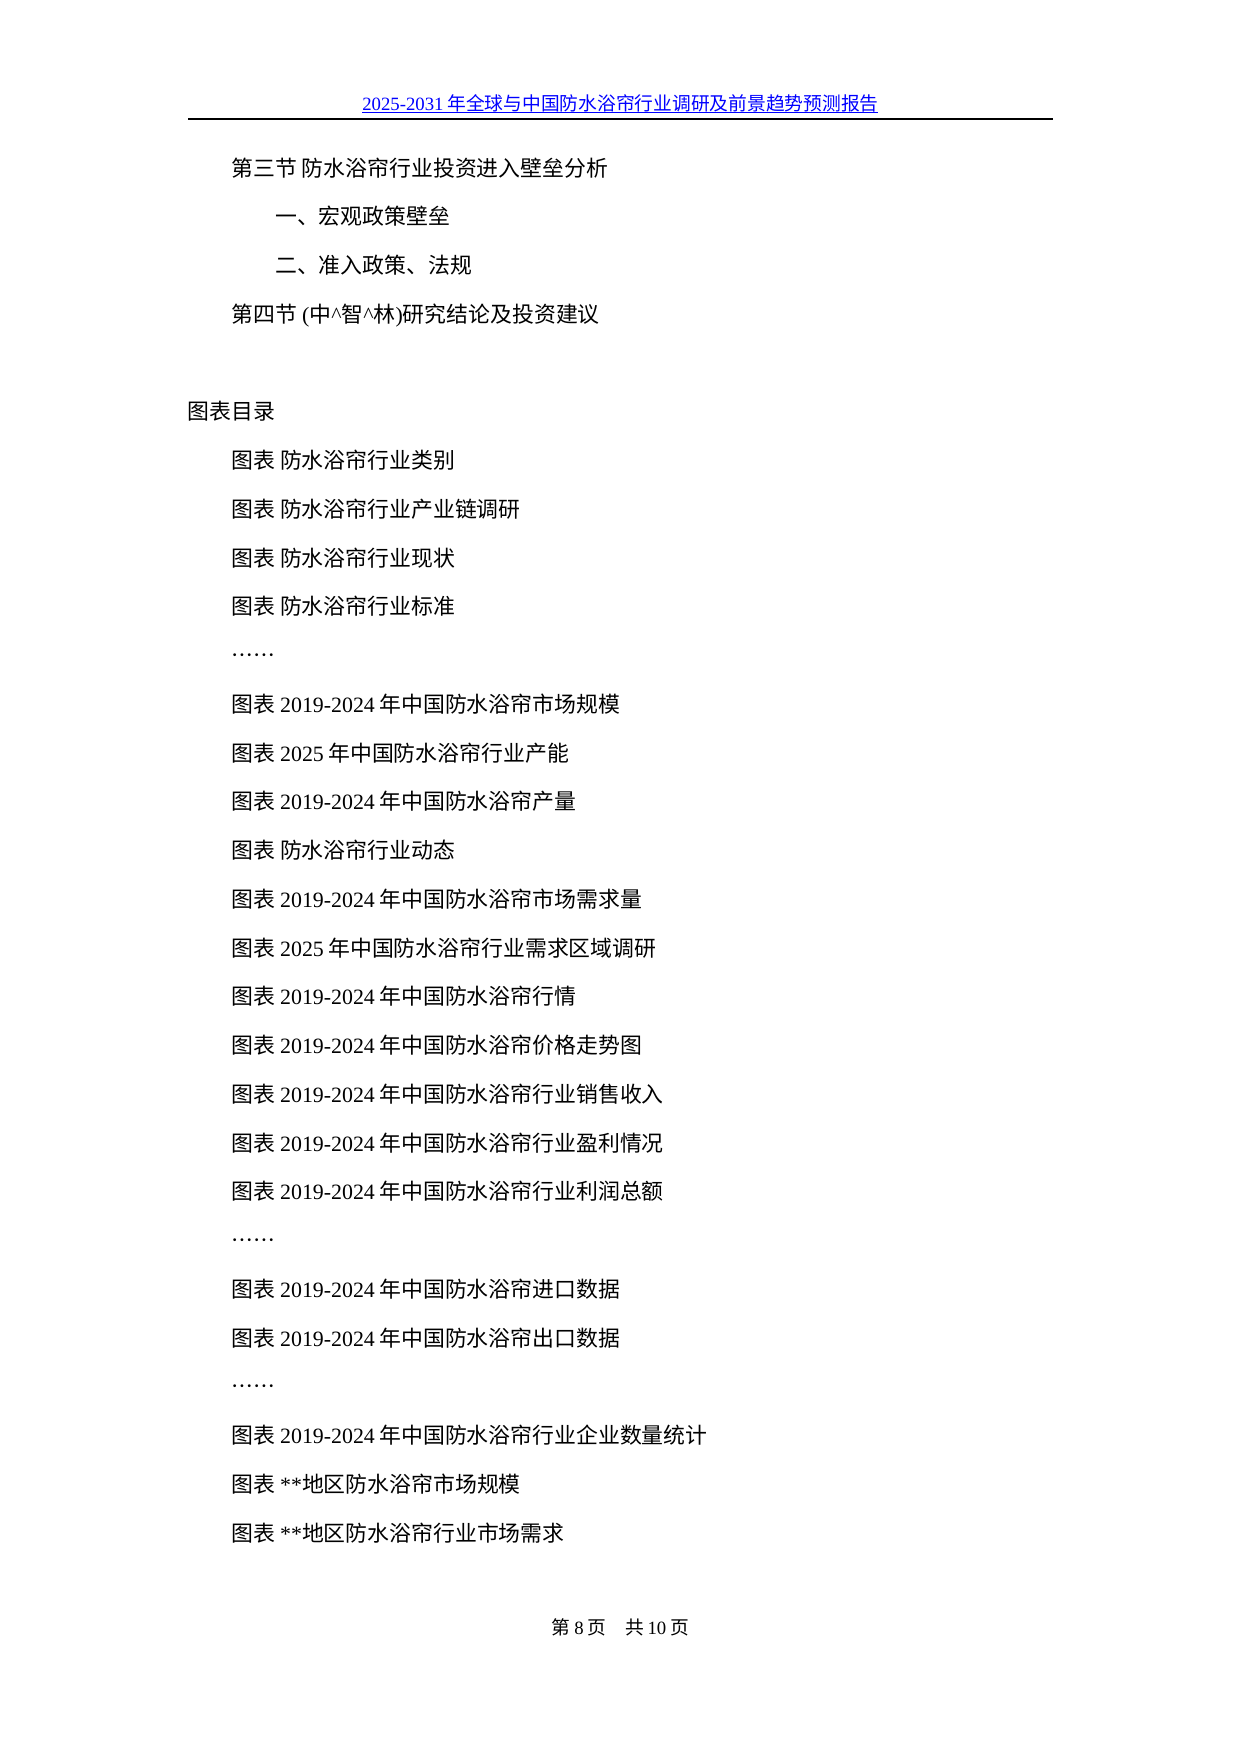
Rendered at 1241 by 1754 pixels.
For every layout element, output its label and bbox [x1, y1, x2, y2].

text [187, 150, 1053, 1548]
